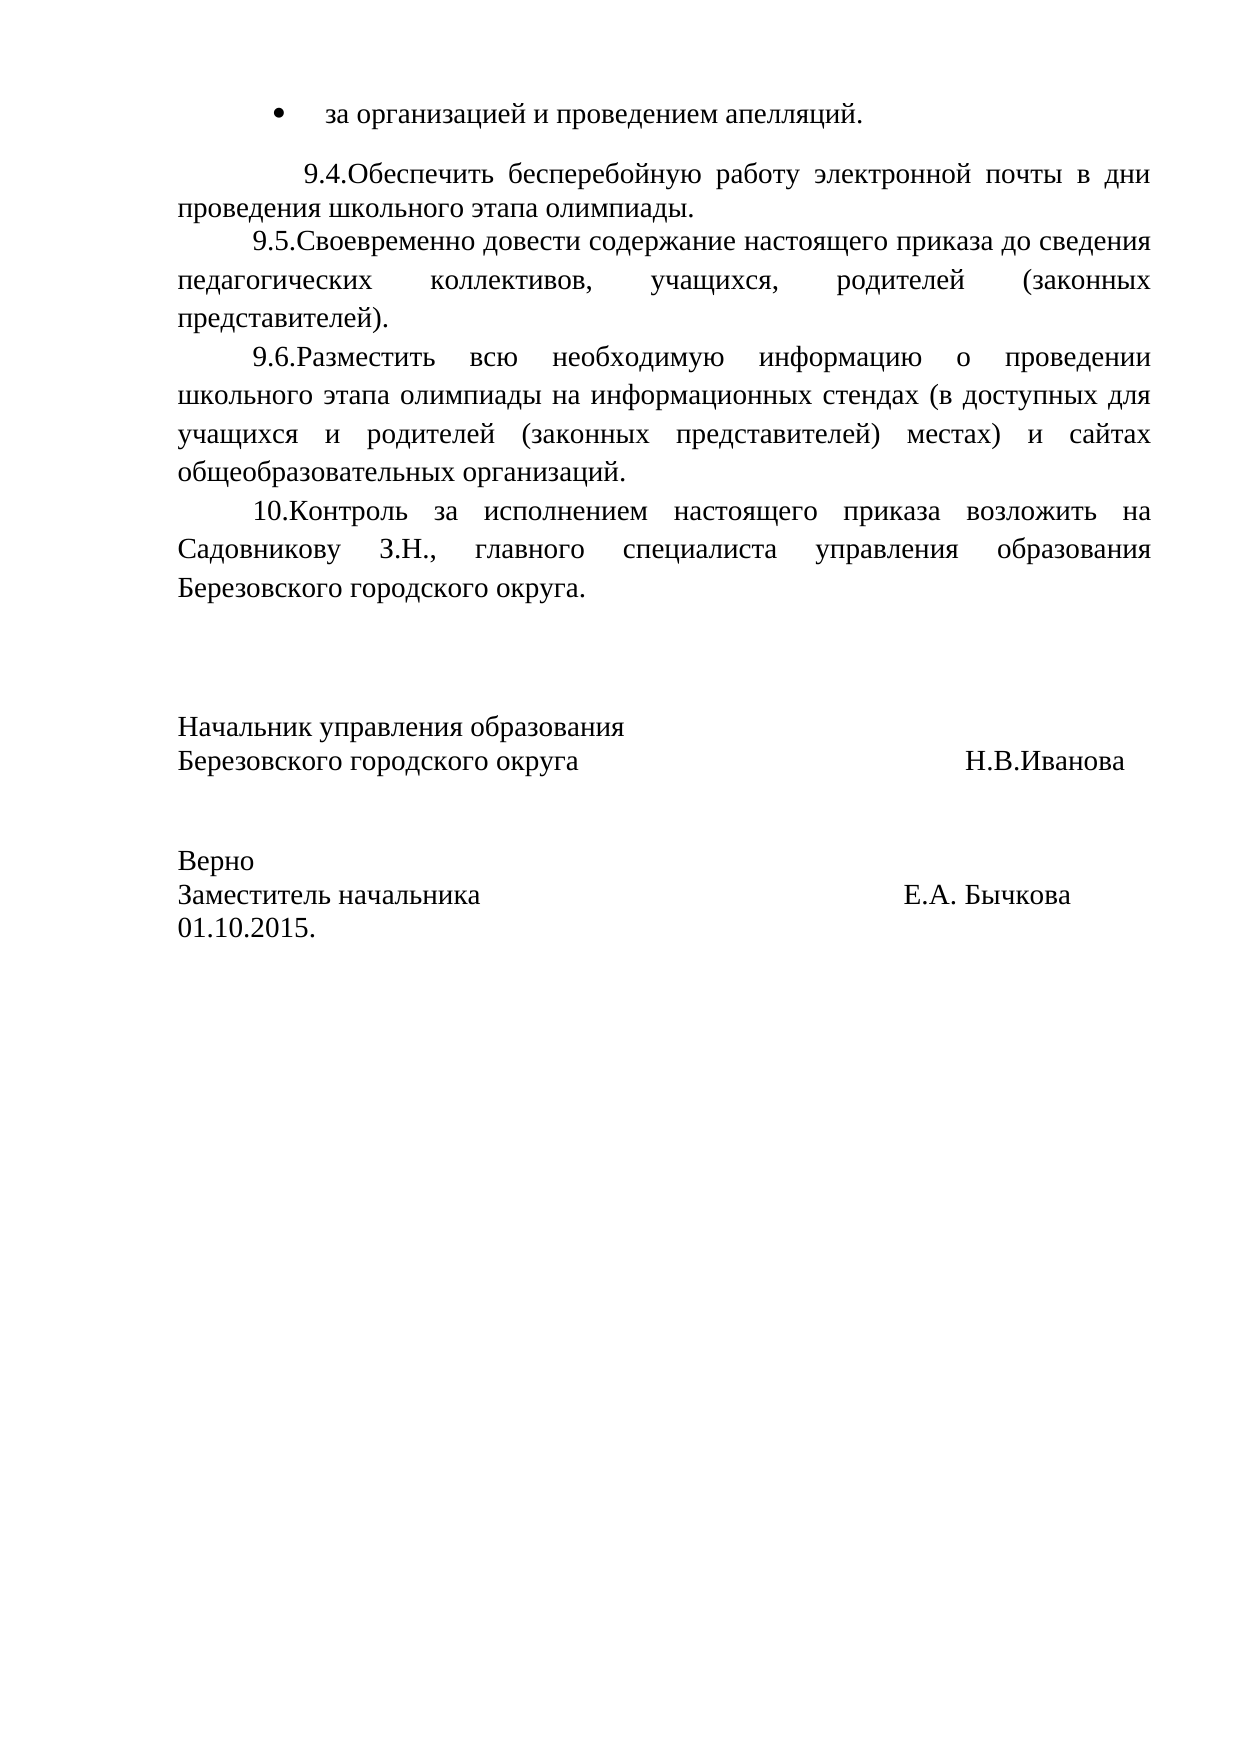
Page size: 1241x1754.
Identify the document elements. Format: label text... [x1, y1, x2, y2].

text 9.4.Обеспечить бесперебойную работу электронной почты в дни проведения школьного этапа олимпиады. [177, 156, 1152, 223]
text Начальник управления образования [177, 709, 1152, 743]
text 01.10.2015. [177, 911, 1152, 944]
text Заместитель начальника Е.А. Бычкова [177, 877, 1152, 911]
list 9.5.Своевременно довести содержание настоящего приказа до сведения педагогических коллективов, учащихся, родителей (законных представителей). [177, 223, 1152, 334]
list 9.6.Разместить всю необходимую информацию о проведении школьного этапа олимпиады на информационных стендах (в доступных для учащихся и родителей (законных представителей) местах) и сайтах общеобразовательных организаций. [177, 339, 1152, 488]
text Верно [177, 843, 1152, 877]
list за организацией и проведением апелляций. [177, 97, 1152, 130]
list 10.Контроль за исполнением настоящего приказа возложить на Садовникову З.Н., главного специалиста управления образования Березовского городского округа. [177, 493, 1152, 604]
text Березовского городского округа Н.В.Иванова [177, 743, 1152, 776]
